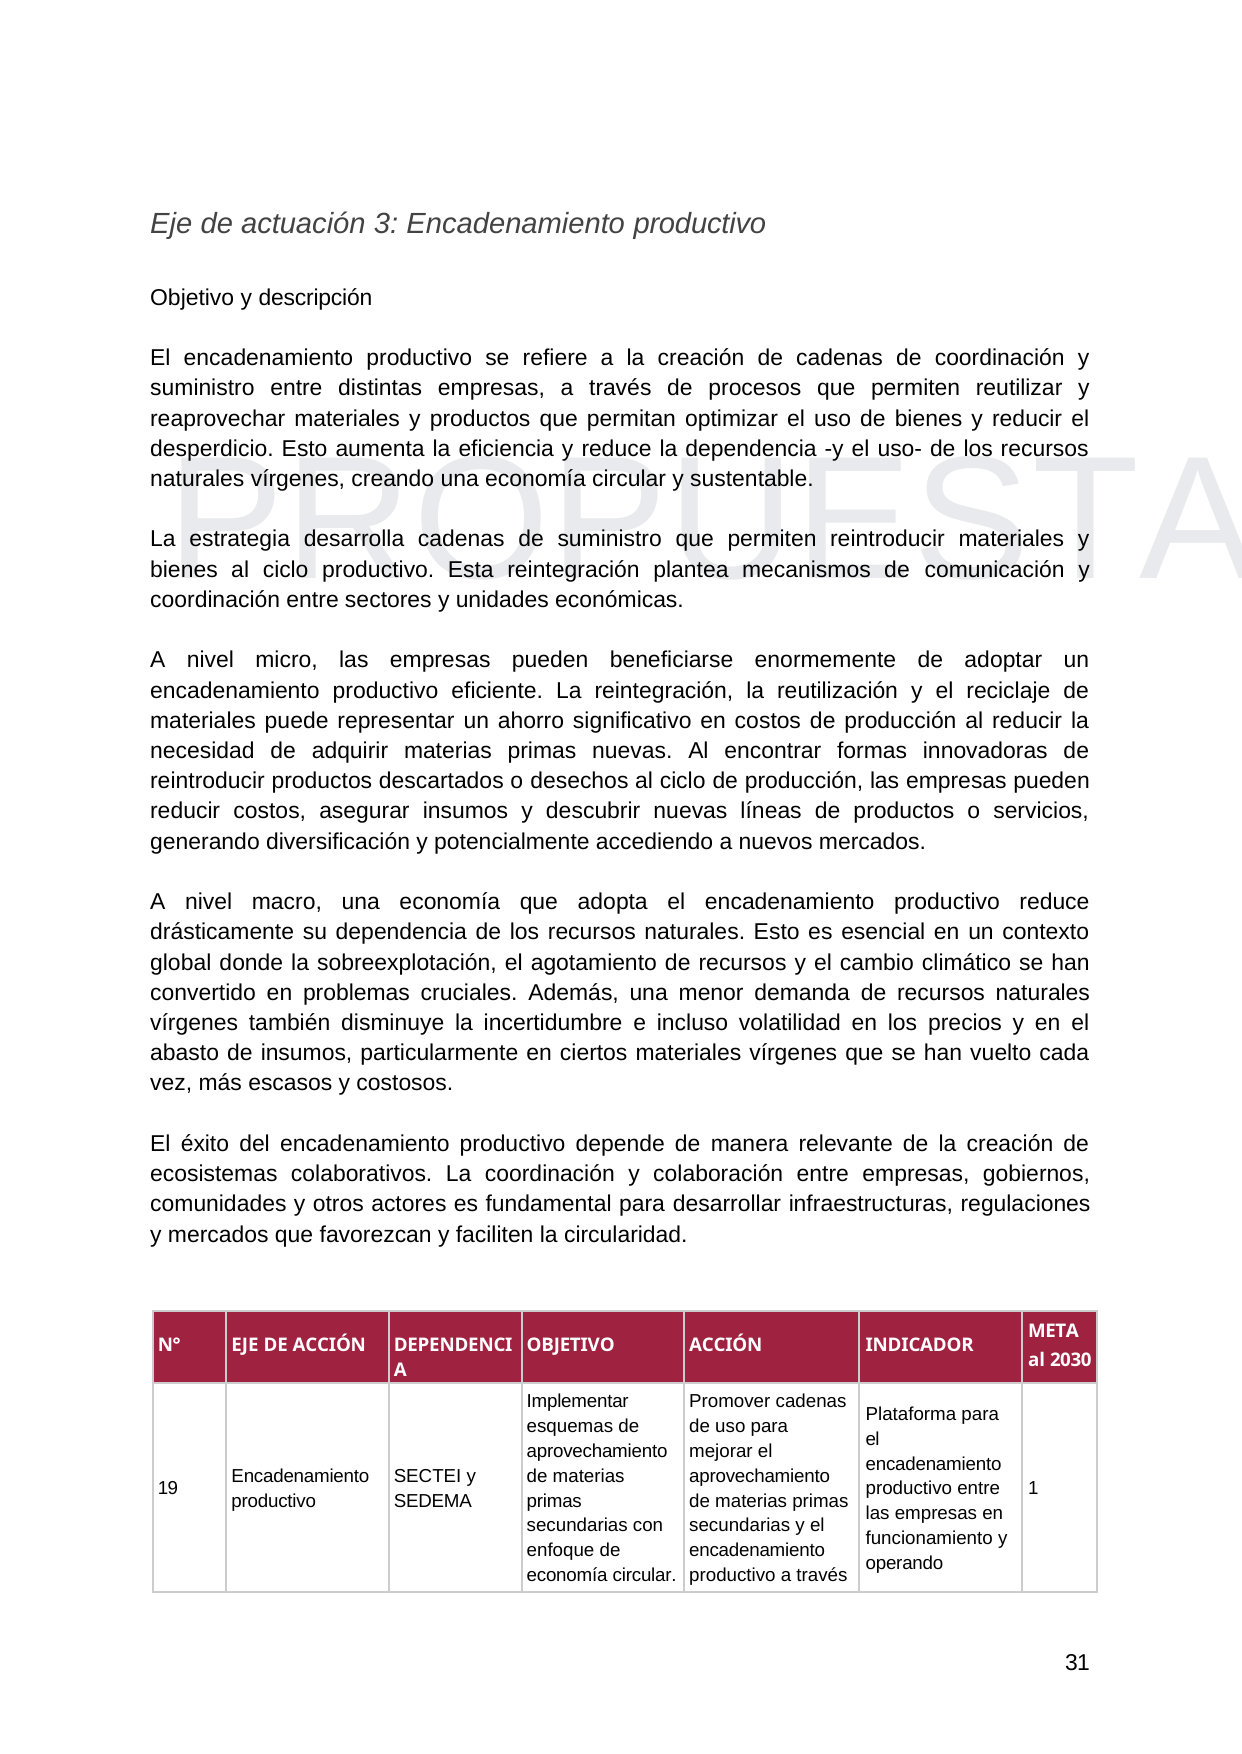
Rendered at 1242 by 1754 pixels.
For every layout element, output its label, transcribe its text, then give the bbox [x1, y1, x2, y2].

table_cell Promover cadenas de uso para mejorar el aprovechamiento de materias primas secundarias y el encadenamiento productivo a través [685, 1384, 858, 1591]
table_cell Encadenamiento productivo [227, 1384, 388, 1591]
subtitle Eje de actuación 3: Encadenamiento productivo [150, 206, 1108, 240]
text La estrategia desarrolla cadenas de suministro que permiten reintroducir materiales y bienes al ciclo productivo. Esta reintegración plantea mecanismos de comunicación y coordinación entre sectores y unidades económicas. [150, 525, 1090, 612]
table_cell SECTEI y SEDEMA [390, 1384, 521, 1591]
table_cell 19 [154, 1384, 225, 1591]
table_cell Plataforma para el encadenamiento productivo entre las empresas en funcionamiento y operando [860, 1384, 1021, 1591]
table_header DEPENDENCIA [390, 1312, 521, 1382]
table_header N° [154, 1312, 225, 1382]
text Objetivo y descripción [150, 283, 1108, 310]
table_header ACCIÓN [685, 1312, 858, 1382]
table_cell 1 [1023, 1384, 1096, 1591]
table_header OBJETIVO [523, 1312, 683, 1382]
table_cell Implementar esquemas de aprovechamiento de materias primas secundarias con enfoque de economía circular. [523, 1384, 683, 1591]
text A nivel micro, las empresas pueden beneficiarse enormemente de adoptar un encadenamiento productivo eficiente. La reintegración, la reutilización y el reciclaje de materiales puede representar un ahorro significativo en costos de producción al reducir la necesidad de adquirir materias primas nuevas. Al encontrar formas innovadoras de reintroducir productos descartados o desechos al ciclo de producción, las empresas pueden reducir costos, asegurar insumos y descubrir nuevas líneas de productos o servicios, generando diversificación y potencialmente accediendo a nuevos mercados. [150, 646, 1090, 854]
text El encadenamiento productivo se refiere a la creación de cadenas de coordinación y suministro entre distintas empresas, a través de procesos que permiten reutilizar y reaprovechar materiales y productos que permitan optimizar el uso de bienes y reducir el desperdicio. Esto aumenta la eficiencia y reduce la dependencia -y el uso- de los recursos naturales vírgenes, creando una economía circular y sustentable. [150, 344, 1090, 491]
text A nivel macro, una economía que adopta el encadenamiento productivo reduce drásticamente su dependencia de los recursos naturales. Esto es esencial en un contexto global donde la sobreexplotación, el agotamiento de recursos y el cambio climático se han convertido en problemas cruciales. Además, una menor demanda de recursos naturales vírgenes también disminuye la incertidumbre e incluso volatilidad en los precios y en el abasto de insumos, particularmente en ciertos materiales vírgenes que se han vuelto cada vez, más escasos y costosos. [150, 888, 1090, 1096]
text El éxito del encadenamiento productivo depende de manera relevante de la creación de ecosistemas colaborativos. La coordinación y colaboración entre empresas, gobiernos, comunidades y otros actores es fundamental para desarrollar infraestructuras, regulaciones y mercados que favorezcan y faciliten la circularidad. [150, 1130, 1090, 1247]
table_header META al 2030 [1023, 1312, 1096, 1382]
table_header INDICADOR [860, 1312, 1021, 1382]
table_header EJE DE ACCIÓN [227, 1312, 388, 1382]
